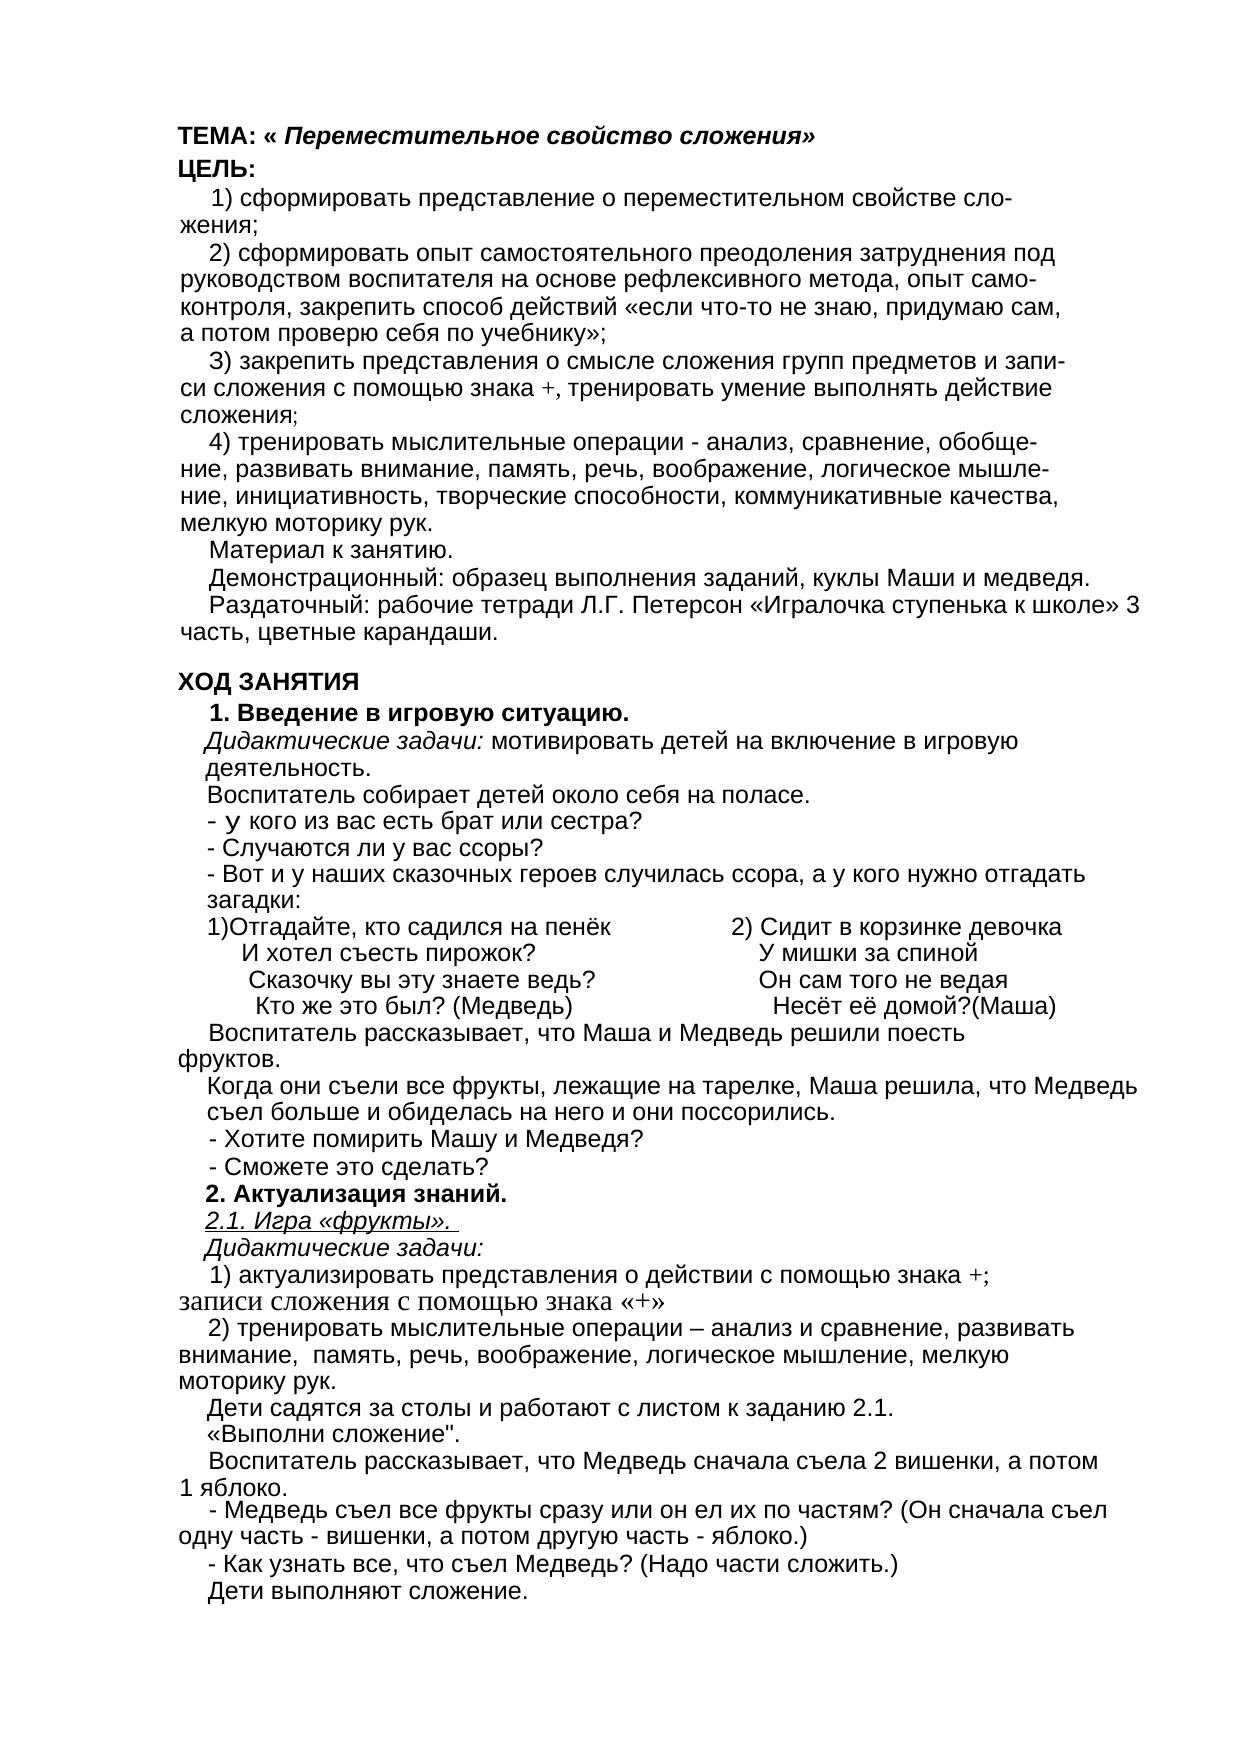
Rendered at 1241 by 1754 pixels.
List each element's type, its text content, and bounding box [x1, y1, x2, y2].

text У мишки за спиной [731, 941, 1152, 967]
text - Случаются ли у вас ссоры? [207, 835, 1152, 861]
text ТЕМА: « Переместительное свойство сложения» ЦЕЛЬ: [177, 118, 886, 184]
text ХОД ЗАНЯТИЯ [178, 673, 218, 695]
text З) закрепить представления о смысле сложения групп предметов и запи- си сложения с помощью знака +, тренировать умение выполнять действие сложения; [180, 348, 1151, 429]
text - Медведь съел все фрукты сразу или он ел их по частям? (Он сначала съел [209, 1502, 454, 1523]
text Воспитатель рассказывает, что Медведь сначала съела 2 вишенки, а потом 1 яблоко. [179, 1448, 1141, 1502]
text Сказочку вы эту знаете ведь? [207, 967, 627, 993]
text 1. Введение в игровую ситуацию. [209, 695, 1152, 728]
text Демонстрационный: образец выполнения заданий, куклы Маши и медведя. [180, 565, 1151, 592]
text Воспитатель рассказывает, что Маша и Медведь решили поесть фруктов. [178, 1020, 1058, 1073]
text - Медведь съел все фрукты сразу или он ел их по частям? (Он сначала съел [904, 1502, 1152, 1523]
text 1) сформировать представление о переместительном свойстве сло- жения; [180, 184, 1151, 239]
text 1)Отгадайте, кто садился на пенёк [207, 914, 627, 941]
text - Хотите помирить Машу и Медведя? [180, 1126, 1151, 1153]
text Воспитатель собирает детей около себя на поласе. [207, 782, 1152, 808]
text Дети садятся за столы и работают с листом к заданию 2.1. «Выполни сложение". [207, 1395, 1152, 1448]
text Он сам того не ведая [731, 967, 1152, 993]
text Раздаточный: рабочие тетради Л.Г. Петерсон «Игралочка ступенька к школе» 3 часть, цветные карандаши. [180, 592, 1151, 646]
text 2. Актуализация знаний. 2.1. Игра «фрукты». Дидактические задачи: [205, 1181, 847, 1262]
text И хотел съесть пирожок? [207, 941, 627, 967]
text - Сможете это сделать? [180, 1154, 1151, 1181]
text Кто же это был? (Медведь) [207, 993, 627, 1020]
text - Вот и у наших сказочных героев случилась ссора, а у кого нужно отгадать загадки: [207, 861, 1152, 914]
text одну часть - вишенки, а потом другую часть - яблоко.) [178, 1523, 1151, 1550]
text Когда они съели все фрукты, лежащие на тарелке, Маша решила, что Медведь съел больше и обиделась на него и они поссорились. [207, 1073, 1152, 1126]
text 2) Сидит в корзинке девочка [731, 914, 1152, 941]
text - у кого из вас есть брат или сестра? [207, 808, 1152, 835]
text 2) сформировать опыт самостоятельного преодоления затруднения под руководством воспитателя на основе рефлексивного метода, опыт само- контроля, закрепить способ действий «если что-то не знаю, придумаю сам, а потом проверю себя по учебнику»; [180, 239, 1151, 347]
text 4) тренировать мыслительные операции - анализ, сравнение, обобще- ние, развивать внимание, память, речь, воображение, логическое мышле- ние, инициативность, творческие способности, коммуникативные качества, мелкую моторику рук. [180, 429, 1151, 537]
text - Как узнать все, что съел Медведь? (Надо части сложить.) Дети выполняют сложение. [208, 1550, 978, 1605]
text Дидактические задачи: мотивировать детей на включение в игровую деятельность. [205, 728, 1152, 782]
text ХОД ЗАНЯТИЯ [228, 673, 1152, 695]
text 2) тренировать мыслительные операции – анализ и сравнение, развивать внимание, память, речь, воображение, логическое мышление, мелкую моторику рук. [178, 1316, 1113, 1395]
text 1) актуализировать представления о действии с помощью знака +; записи сложения с помощью знака «+» [179, 1262, 1038, 1316]
text - Медведь съел все фрукты сразу или он ел их по частям? (Он сначала съел [456, 1502, 905, 1523]
text Материал к занятию. [180, 537, 1151, 564]
text Несёт её домой?(Маша) [731, 993, 1152, 1020]
